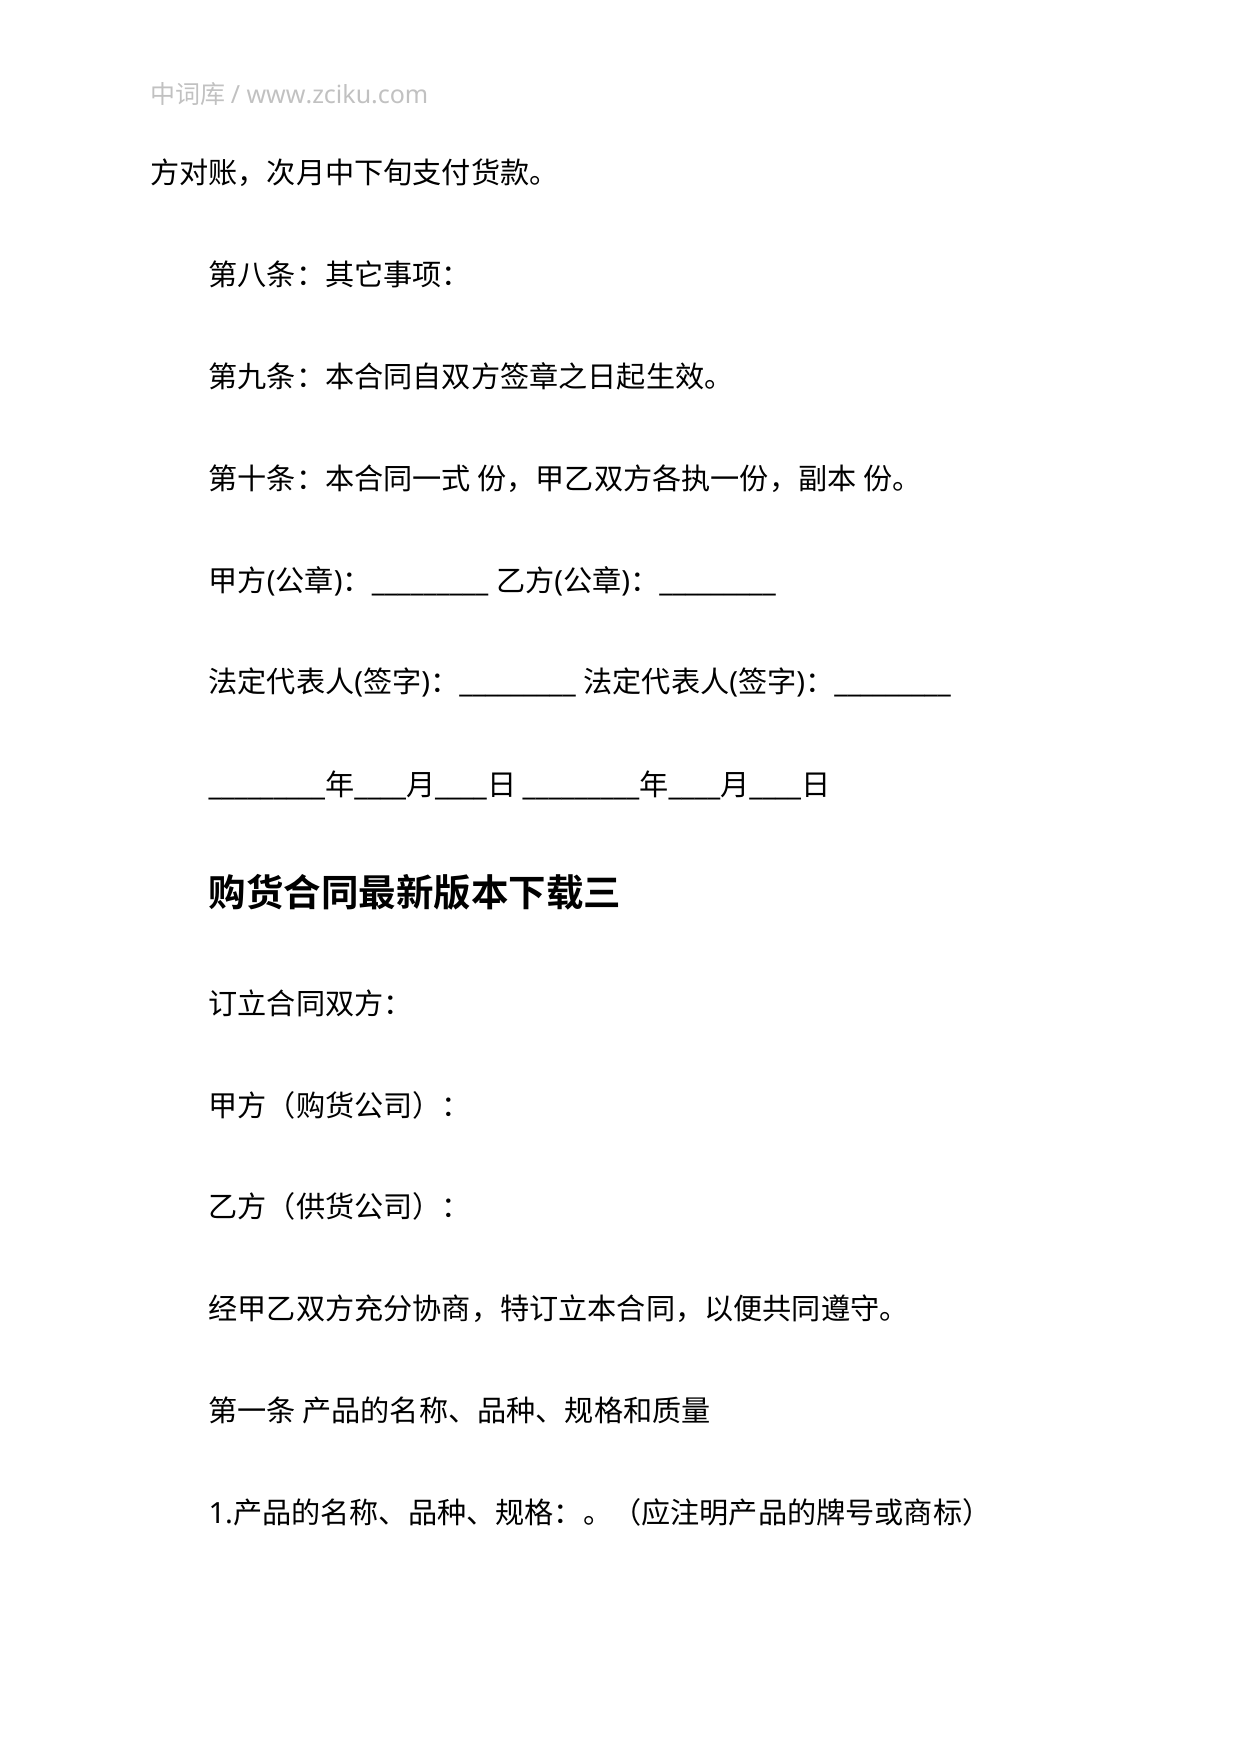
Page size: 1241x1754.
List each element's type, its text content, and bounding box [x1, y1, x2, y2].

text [150, 150, 1090, 192]
text 第八条：其它事项： [150, 252, 1090, 294]
text 第一条 产品的名称、品种、规格和质量 [150, 1387, 1090, 1430]
text 订立合同双方： [150, 980, 1090, 1023]
text 1.产品的名称、品种、规格：。（应注明产品的牌号或商标） [150, 1489, 1090, 1532]
text 乙方（供货公司）： [150, 1184, 1090, 1226]
text _________年____月____日 _________年____月____日 [150, 761, 1090, 803]
text 购货合同最新版本下载三 [150, 863, 1090, 917]
text 甲方(公章)：_________ 乙方(公章)：_________ [150, 557, 1090, 599]
text 甲方（购货公司）： [150, 1082, 1090, 1124]
text 第十条：本合同一式 份，甲乙双方各执一份，副本 份。 [150, 455, 1090, 498]
text 经甲乙双方充分协商，特订立本合同，以便共同遵守。 [150, 1286, 1090, 1328]
text 第九条：本合同自双方签章之日起生效。 [150, 353, 1090, 396]
text 法定代表人(签字)：_________ 法定代表人(签字)：_________ [150, 659, 1090, 701]
